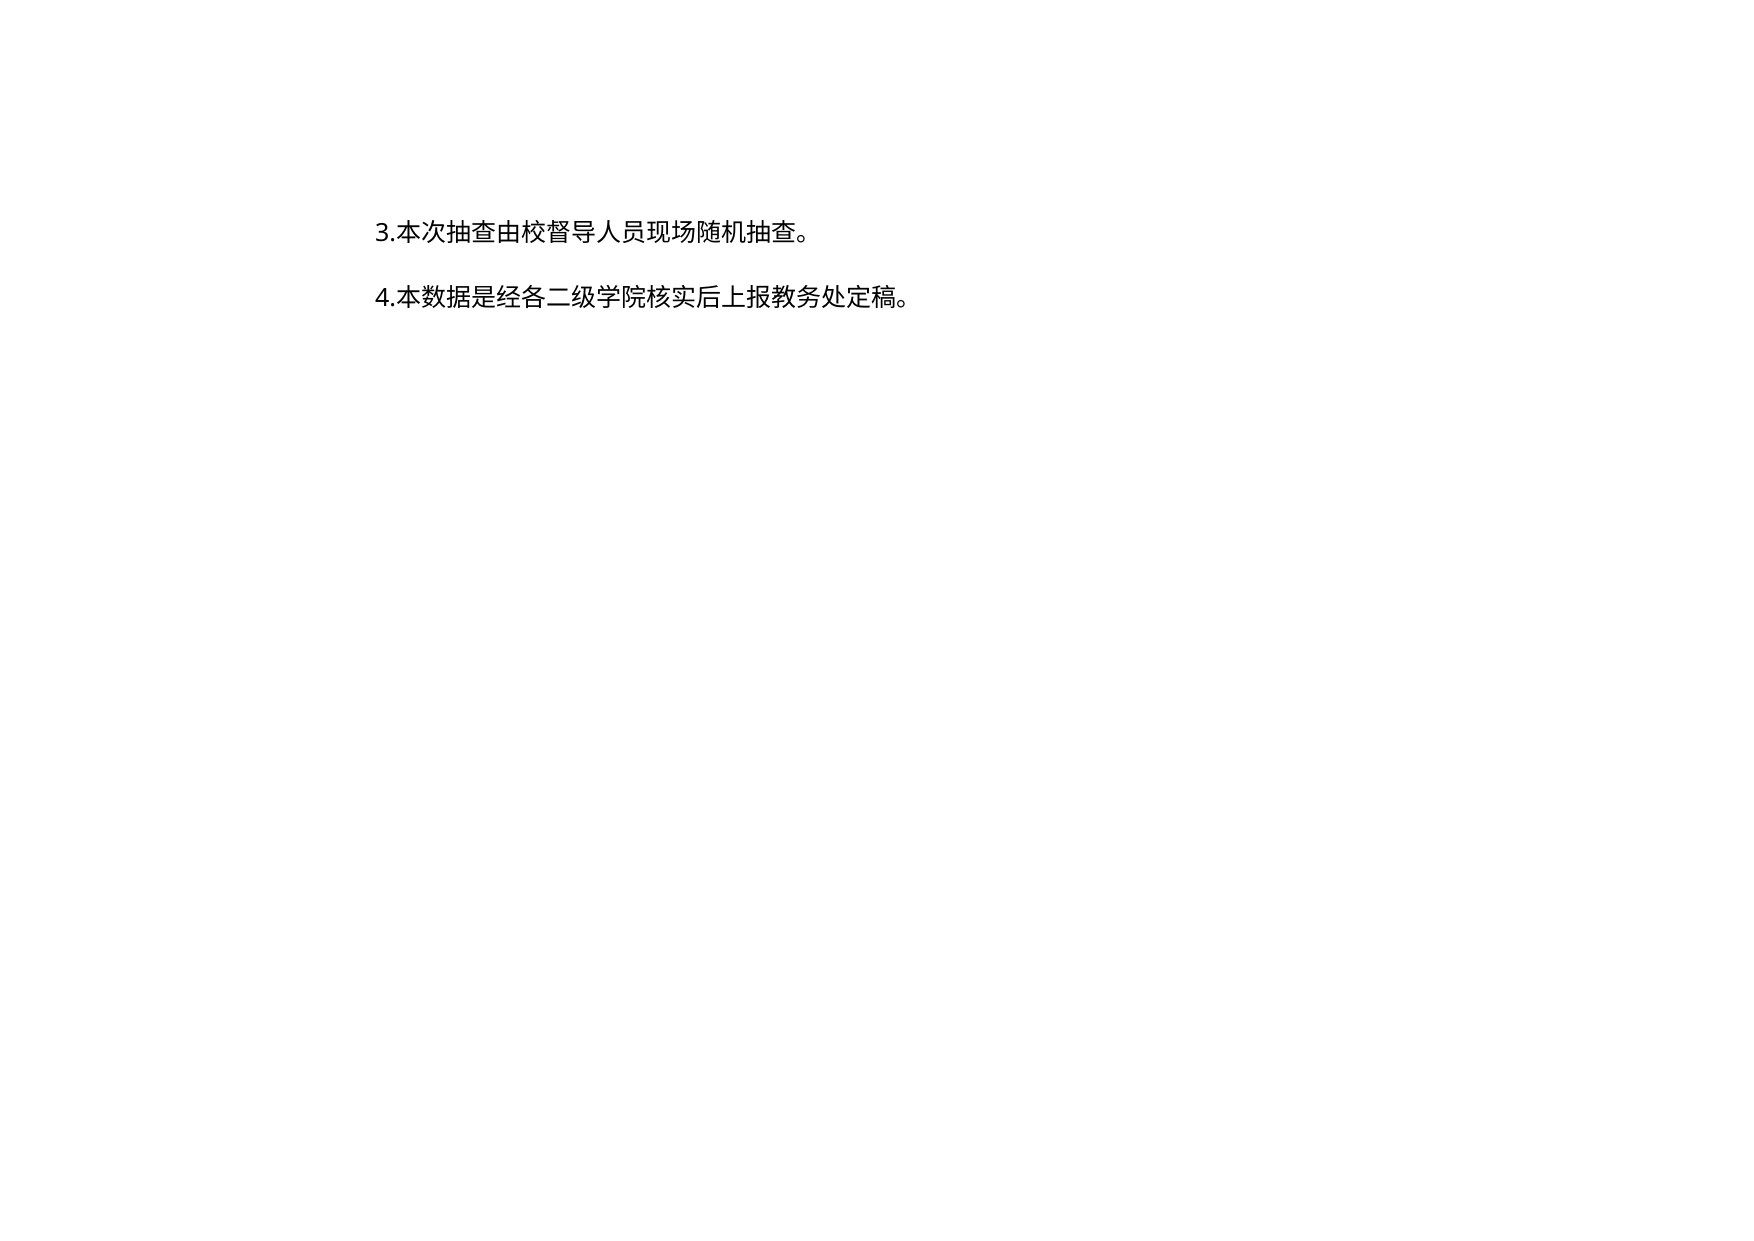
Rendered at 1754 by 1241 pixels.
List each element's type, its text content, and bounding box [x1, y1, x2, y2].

list 3.本次抽查由校督导人员现场随机抽查。 [150, 198, 1604, 263]
list 4.本数据是经各二级学院核实后上报教务处定稿。 [150, 263, 1604, 328]
